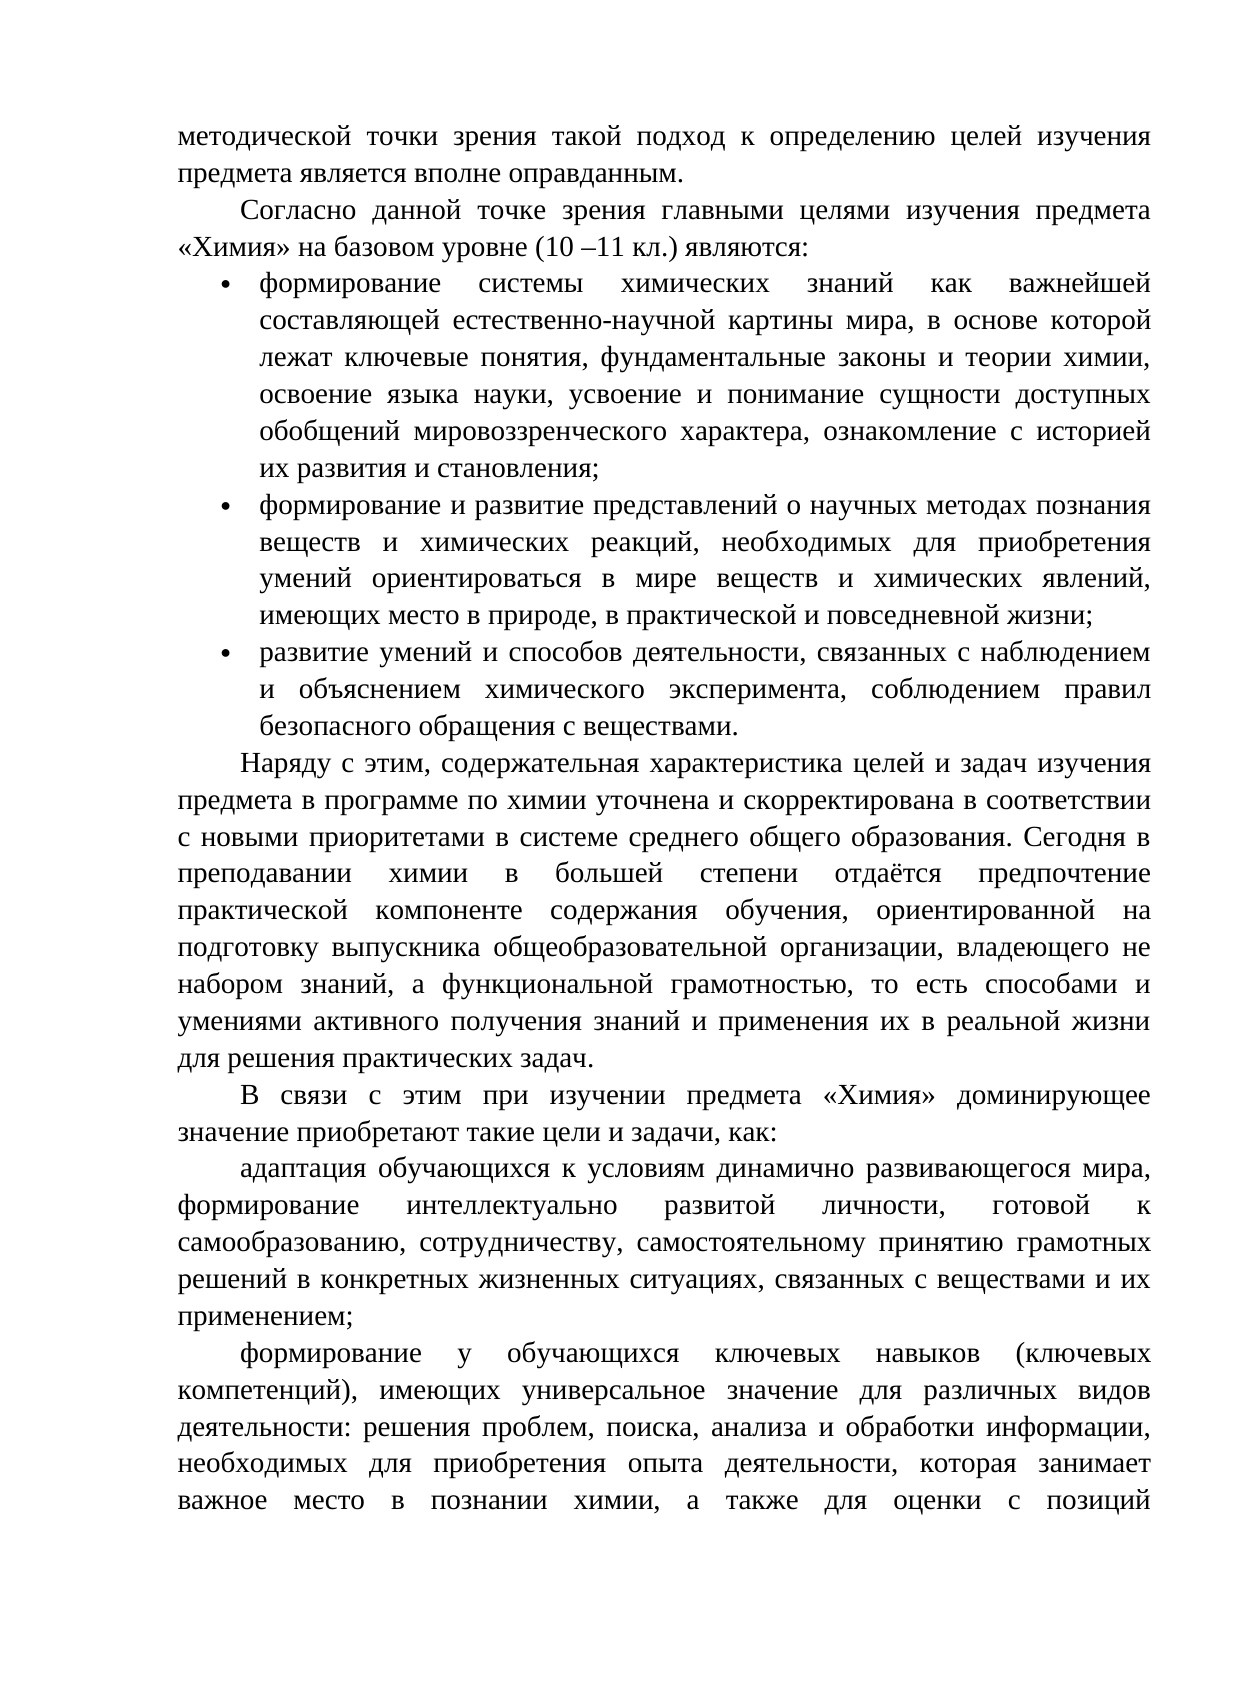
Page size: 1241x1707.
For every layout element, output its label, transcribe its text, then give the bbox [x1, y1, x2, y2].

list развитие умений и способов деятельности, связанных с наблюдением и объяснением химического эксперимента, соблюдением правил безопасного обращения с веществами. [222, 634, 1152, 742]
text Согласно данной точке зрения главными целями изучения предмета «Химия» на базовом уровне (10 –11 кл.) являются: [177, 192, 1152, 262]
text адаптация обучающихся к условиям динамично развивающегося мира, формирование интеллектуально развитой личности, готовой к самообразованию, сотрудничеству, самостоятельному принятию грамотных решений в конкретных жизненных ситуациях, связанных с веществами и их применением; [177, 1151, 1152, 1332]
text Наряду с этим, содержательная характеристика целей и задач изучения предмета в программе по химии уточнена и скорректирована в соответствии с новыми приоритетами в системе среднего общего образования. Сегодня в преподавании химии в большей степени отдаётся предпочтение практической компоненте содержания обучения, ориентированной на подготовку выпускника общеобразовательной организации, владеющего не набором знаний, а функциональной грамотностью, то есть способами и умениями активного получения знаний и применения их в реальной жизни для решения практических задач. [177, 745, 1152, 1073]
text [177, 1335, 1152, 1516]
list формирование и развитие представлений о научных методах познания веществ и химических реакций, необходимых для приобретения умений ориентироваться в мире веществ и химических явлений, имеющих место в природе, в практической и повседневной жизни; [222, 487, 1152, 631]
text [177, 118, 1152, 188]
text В связи с этим при изучении предмета «Химия» доминирующее значение приобретают такие цели и задачи, как: [177, 1077, 1152, 1147]
list формирование системы химических знаний как важнейшей составляющей естественно-научной картины мира, в основе которой лежат ключевые понятия, фундаментальные законы и теории химии, освоение языка науки, усвоение и понимание сущности доступных обобщений мировоззренческого характера, ознакомление с историей их развития и становления; [222, 266, 1152, 483]
